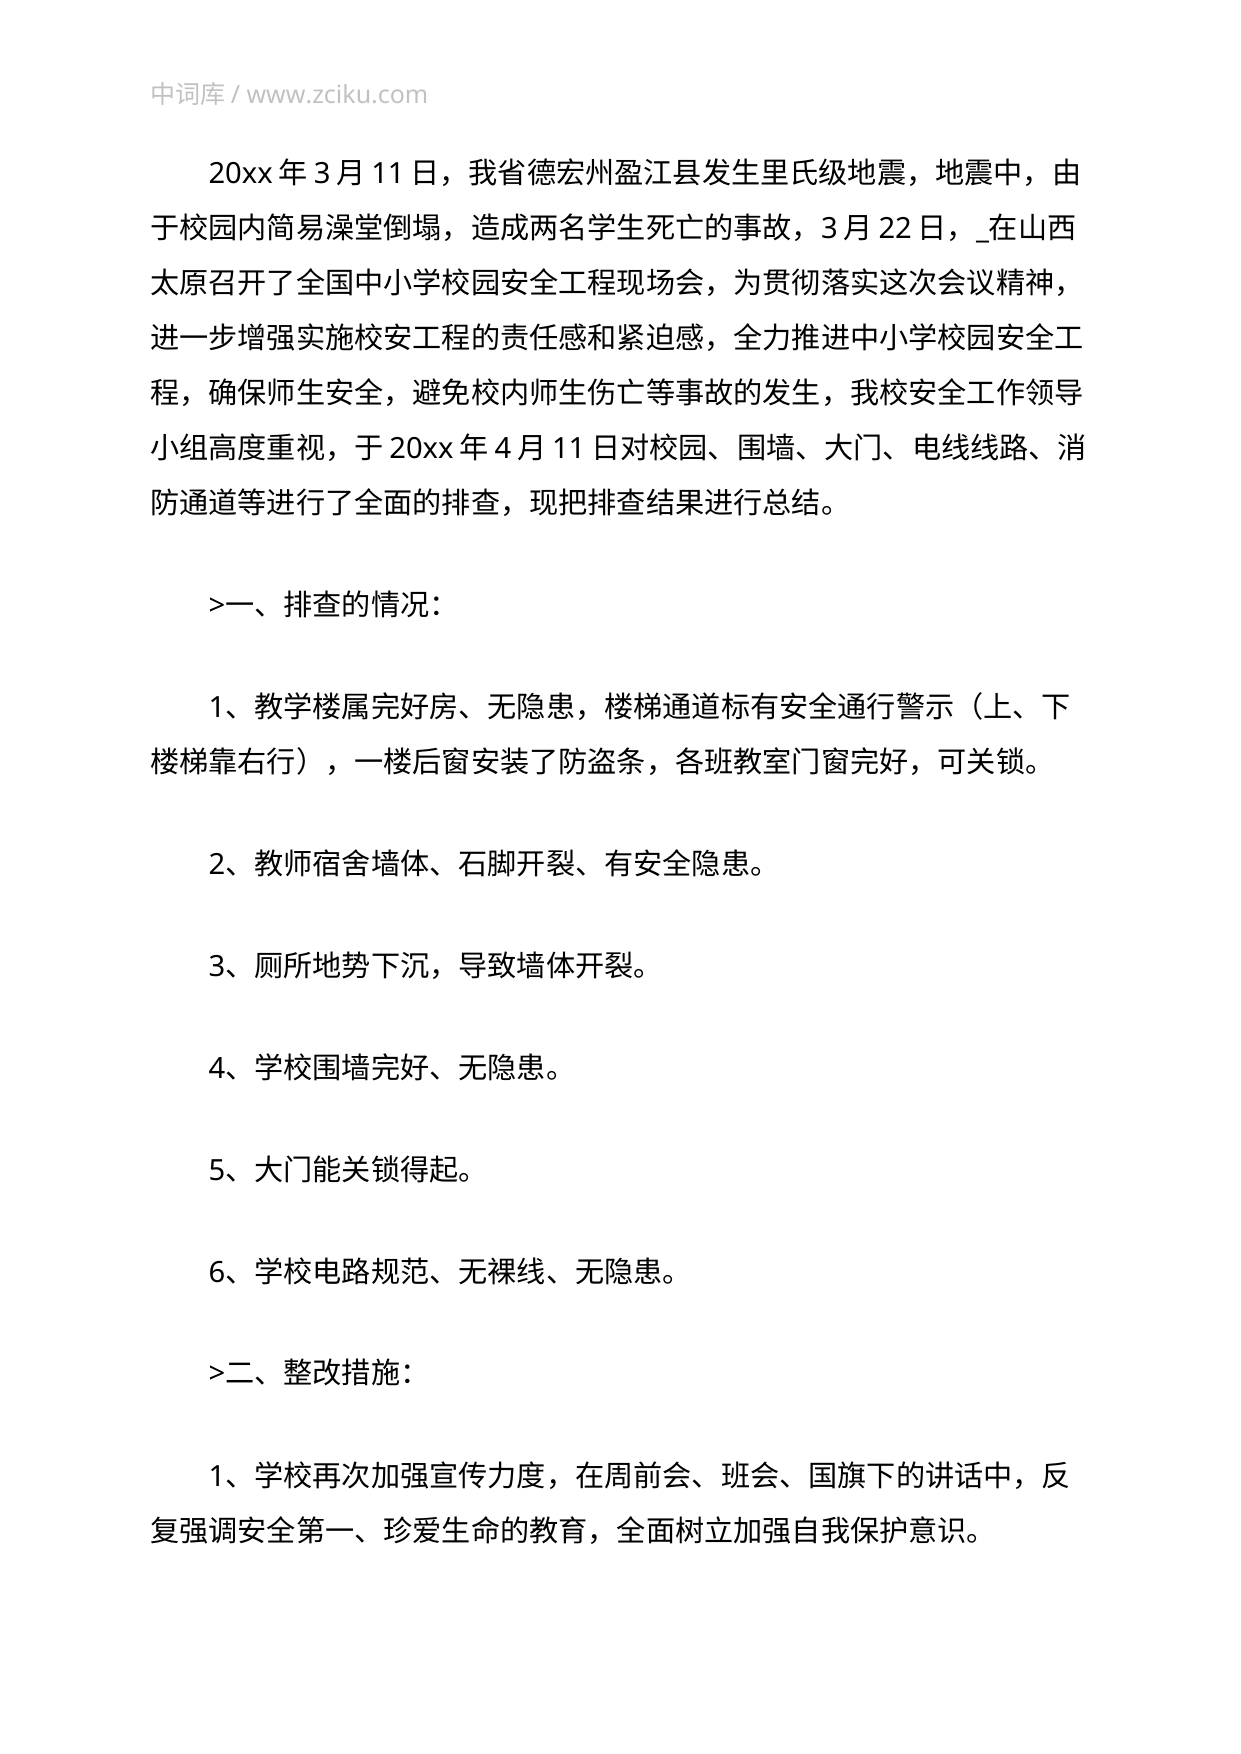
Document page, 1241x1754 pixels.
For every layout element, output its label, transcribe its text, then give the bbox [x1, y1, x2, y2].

text 20xx年3月11日，我省德宏州盈江县发生里氏级地震，地震中，由于校园内简易澡堂倒塌，造成两名学生死亡的事故，3月22日，_在山西太原召开了全国中小学校园安全工程现场会，为贯彻落实这次会议精神，进一步增强实施校安工程的责任感和紧迫感，全力推进中小学校园安全工程，确保师生安全，避免校内师生伤亡等事故的发生，我校安全工作领导小组高度重视，于20xx年4月11日对校园、围墙、大门、电线线路、消防通道等进行了全面的排查，现把排查结果进行总结。 [150, 150, 1090, 522]
text 1、学校再次加强宣传力度，在周前会、班会、国旗下的讲话中，反复强调安全第一、珍爱生命的教育，全面树立加强自我保护意识。 [150, 1452, 1090, 1549]
text 5、大门能关锁得起。 [150, 1146, 1090, 1188]
text >一、排查的情况： [150, 581, 1090, 624]
text >二、整改措施： [150, 1350, 1090, 1392]
text 3、厕所地势下沉，导致墙体开裂。 [150, 942, 1090, 984]
text 2、教师宿舍墙体、石脚开裂、有安全隐患。 [150, 840, 1090, 883]
text 6、学校电路规范、无裸线、无隐患。 [150, 1248, 1090, 1291]
text 1、教学楼属完好房、无隐患，楼梯通道标有安全通行警示（上、下楼梯靠右行），一楼后窗安装了防盗条，各班教室门窗完好，可关锁。 [150, 683, 1090, 781]
text 4、学校围墙完好、无隐患。 [150, 1044, 1090, 1087]
